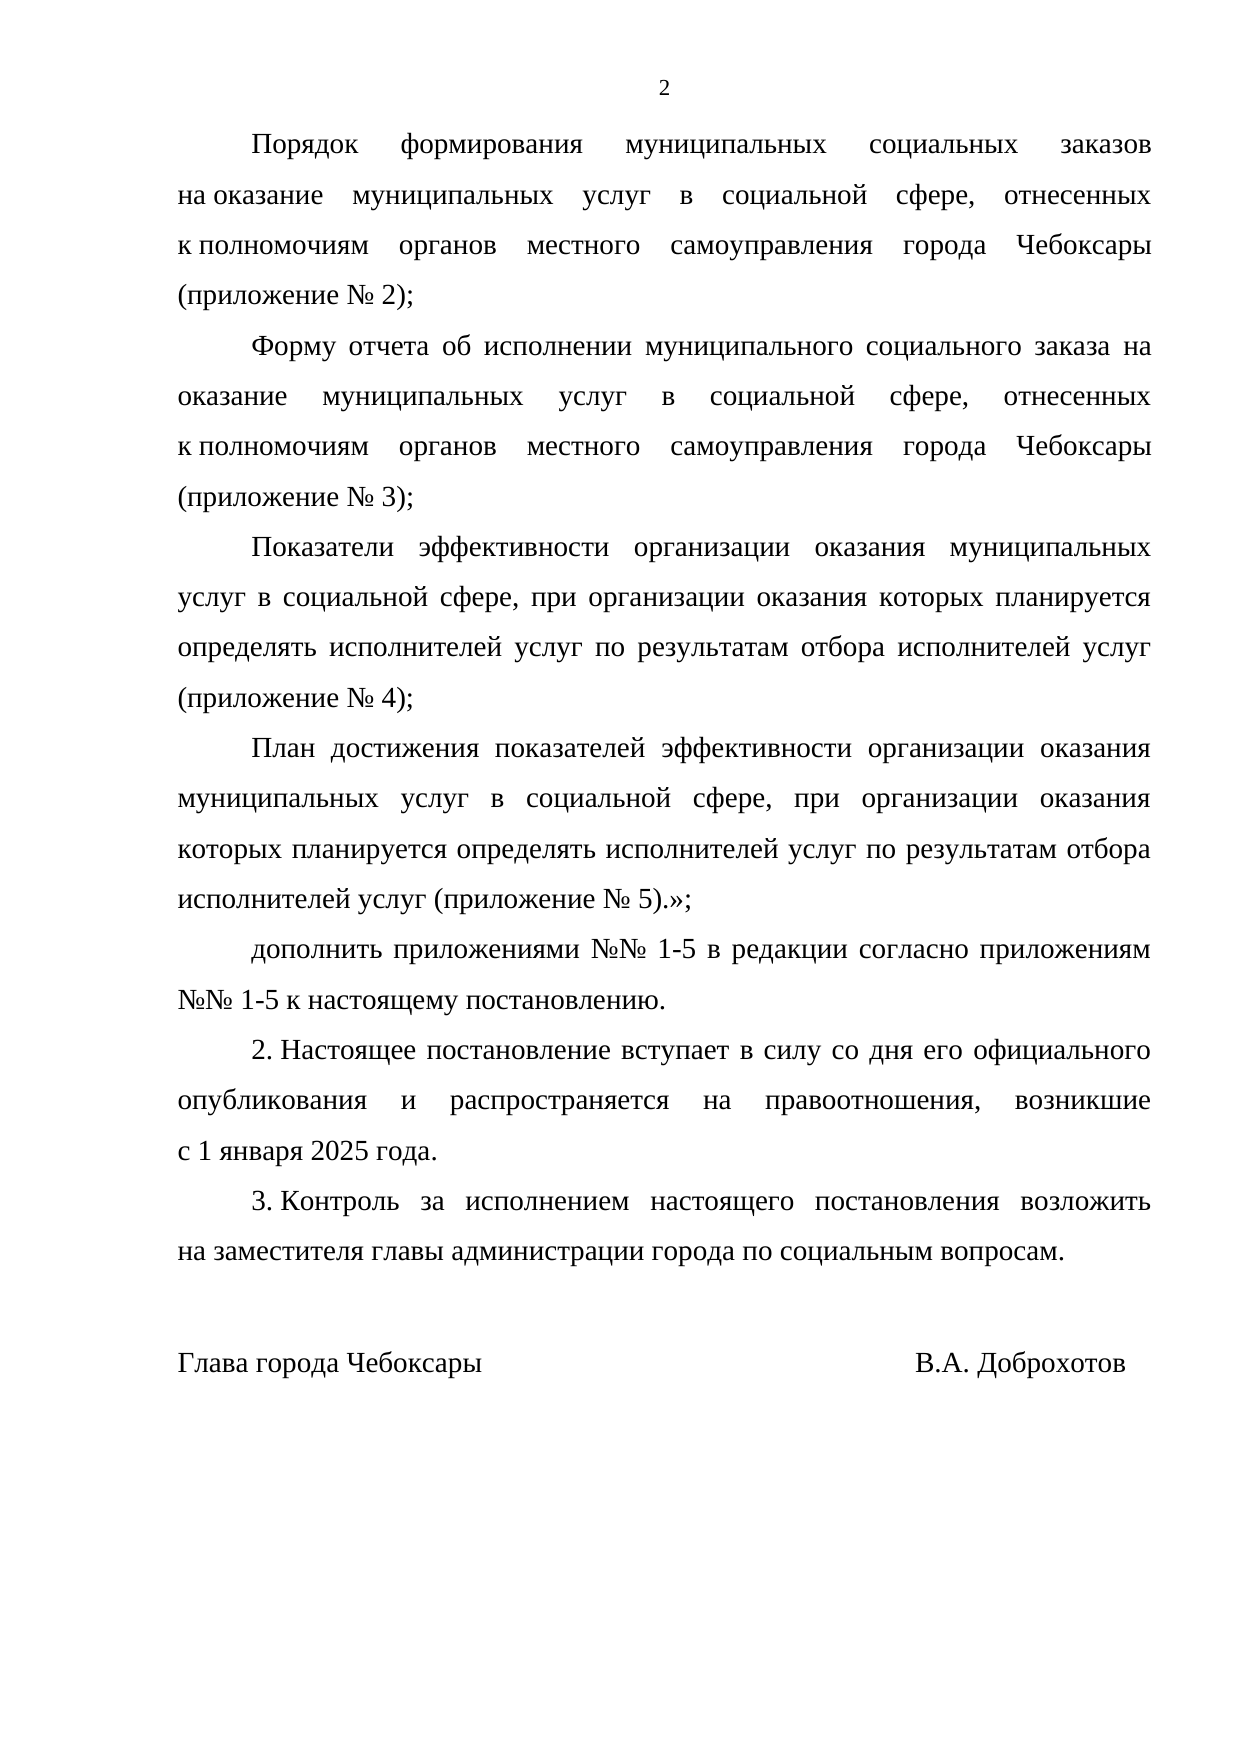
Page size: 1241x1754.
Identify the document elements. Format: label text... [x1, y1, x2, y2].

text Порядок формирования муниципальных социальных заказов на оказание муниципальных услуг в социальной сфере, отнесенных к полномочиям органов местного самоуправления города Чебоксары (приложение № 2); [177, 126, 1152, 311]
text 2. Настоящее постановление вступает в силу со дня его официального опубликования и распространяется на правоотношения, возникшие с 1 января 2025 года. [177, 1032, 1152, 1166]
text План достижения показателей эффективности организации оказания муниципальных услуг в социальной сфере, при организации оказания которых планируется определять исполнителей услуг по результатам отбора исполнителей услуг (приложение № 5).»; [177, 730, 1152, 915]
text Форму отчета об исполнении муниципального социального заказа на оказание муниципальных услуг в социальной сфере, отнесенных к полномочиям органов местного самоуправления города Чебоксары (приложение № 3); [177, 328, 1152, 512]
text 3. Контроль за исполнением настоящего постановления возложить на заместителя главы администрации города по социальным вопросам. [177, 1183, 1152, 1267]
text Глава города Чебоксары В.А. Доброхотов [177, 1345, 1152, 1379]
text Показатели эффективности организации оказания муниципальных услуг в социальной сфере, при организации оказания которых планируется определять исполнителей услуг по результатам отбора исполнителей услуг (приложение № 4); [177, 529, 1152, 713]
text дополнить приложениями №№ 1-5 в редакции согласно приложениям №№ 1-5 к настоящему постановлению. [177, 931, 1152, 1015]
